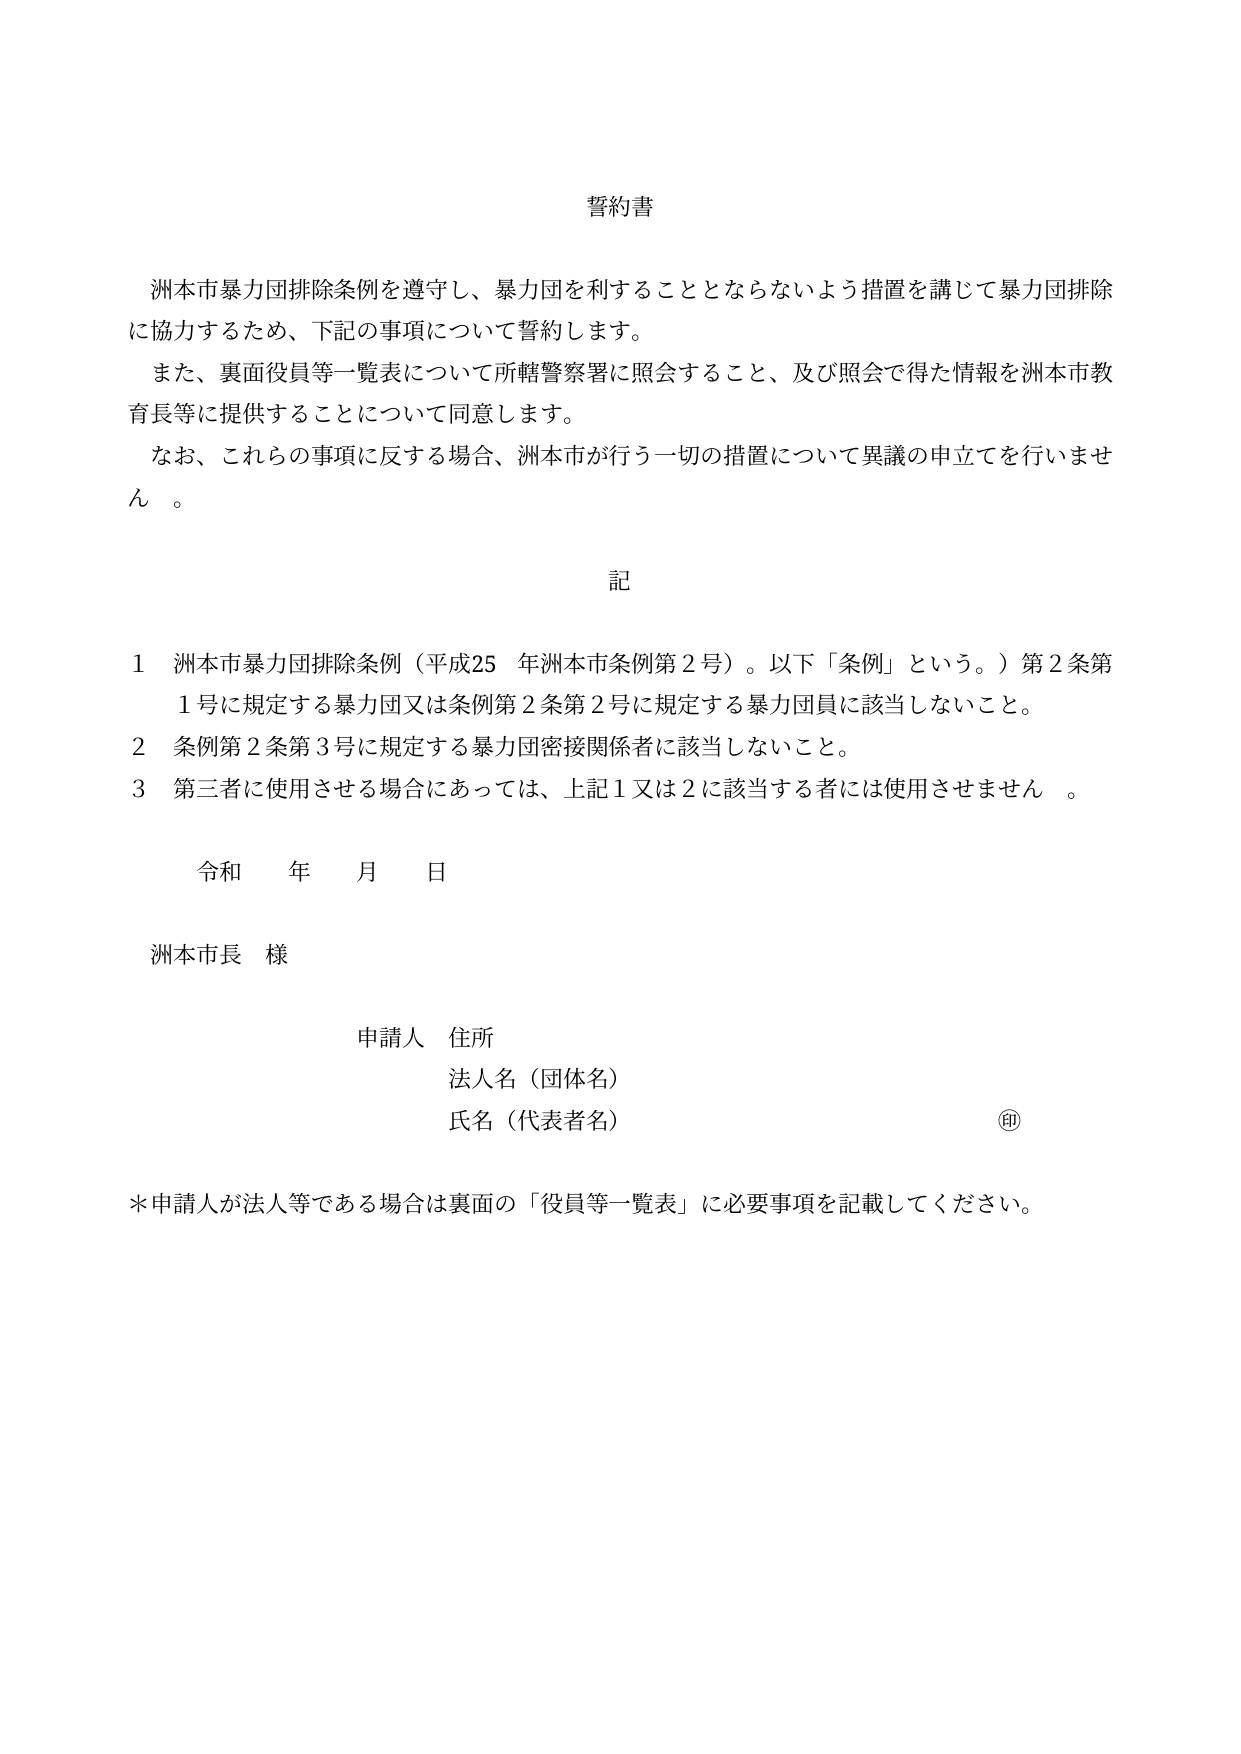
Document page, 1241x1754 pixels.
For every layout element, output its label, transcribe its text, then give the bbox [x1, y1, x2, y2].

text ３ 第三者に使用させる場合にあっては、上記１又は２に該当する者には使用させません。 [127, 766, 1113, 808]
text 洲本市暴力団排除条例を遵守し、暴力団を利することとならないよう措置を講じて暴力団排除に協力するため、下記の事項について誓約します。 [127, 268, 1113, 351]
text また、裏面役員等一覧表について所轄警察署に照会すること、及び照会で得た情報を洲本市教育長等に提供することについて同意します。 [127, 351, 1113, 434]
text ２ 条例第２条第３号に規定する暴力団密接関係者に該当しないこと。 [127, 725, 1113, 766]
text ＊申請人が法人等である場合は裏面の「役員等一覧表」に必要事項を記載してください。 [127, 1182, 1113, 1223]
text 氏名（代表者名） ㊞ [127, 1099, 1113, 1140]
text 令和 年 月 日 [127, 849, 1113, 891]
text 法人名（団体名） [127, 1057, 1113, 1099]
text 誓約書 [127, 184, 1113, 226]
text 申請人 住所 [127, 1016, 1113, 1057]
text 洲本市長 様 [127, 933, 1113, 974]
text なお、これらの事項に反する場合、洲本市が行う一切の措置について異議の申立てを行いません。 [127, 434, 1113, 517]
text 記 [127, 558, 1113, 600]
text １ 洲本市暴力団排除条例（平成25年洲本市条例第２号）。以下「条例」という。）第２条第１号に規定する暴力団又は条例第２条第２号に規定する暴力団員に該当しないこと。 [127, 642, 1113, 725]
